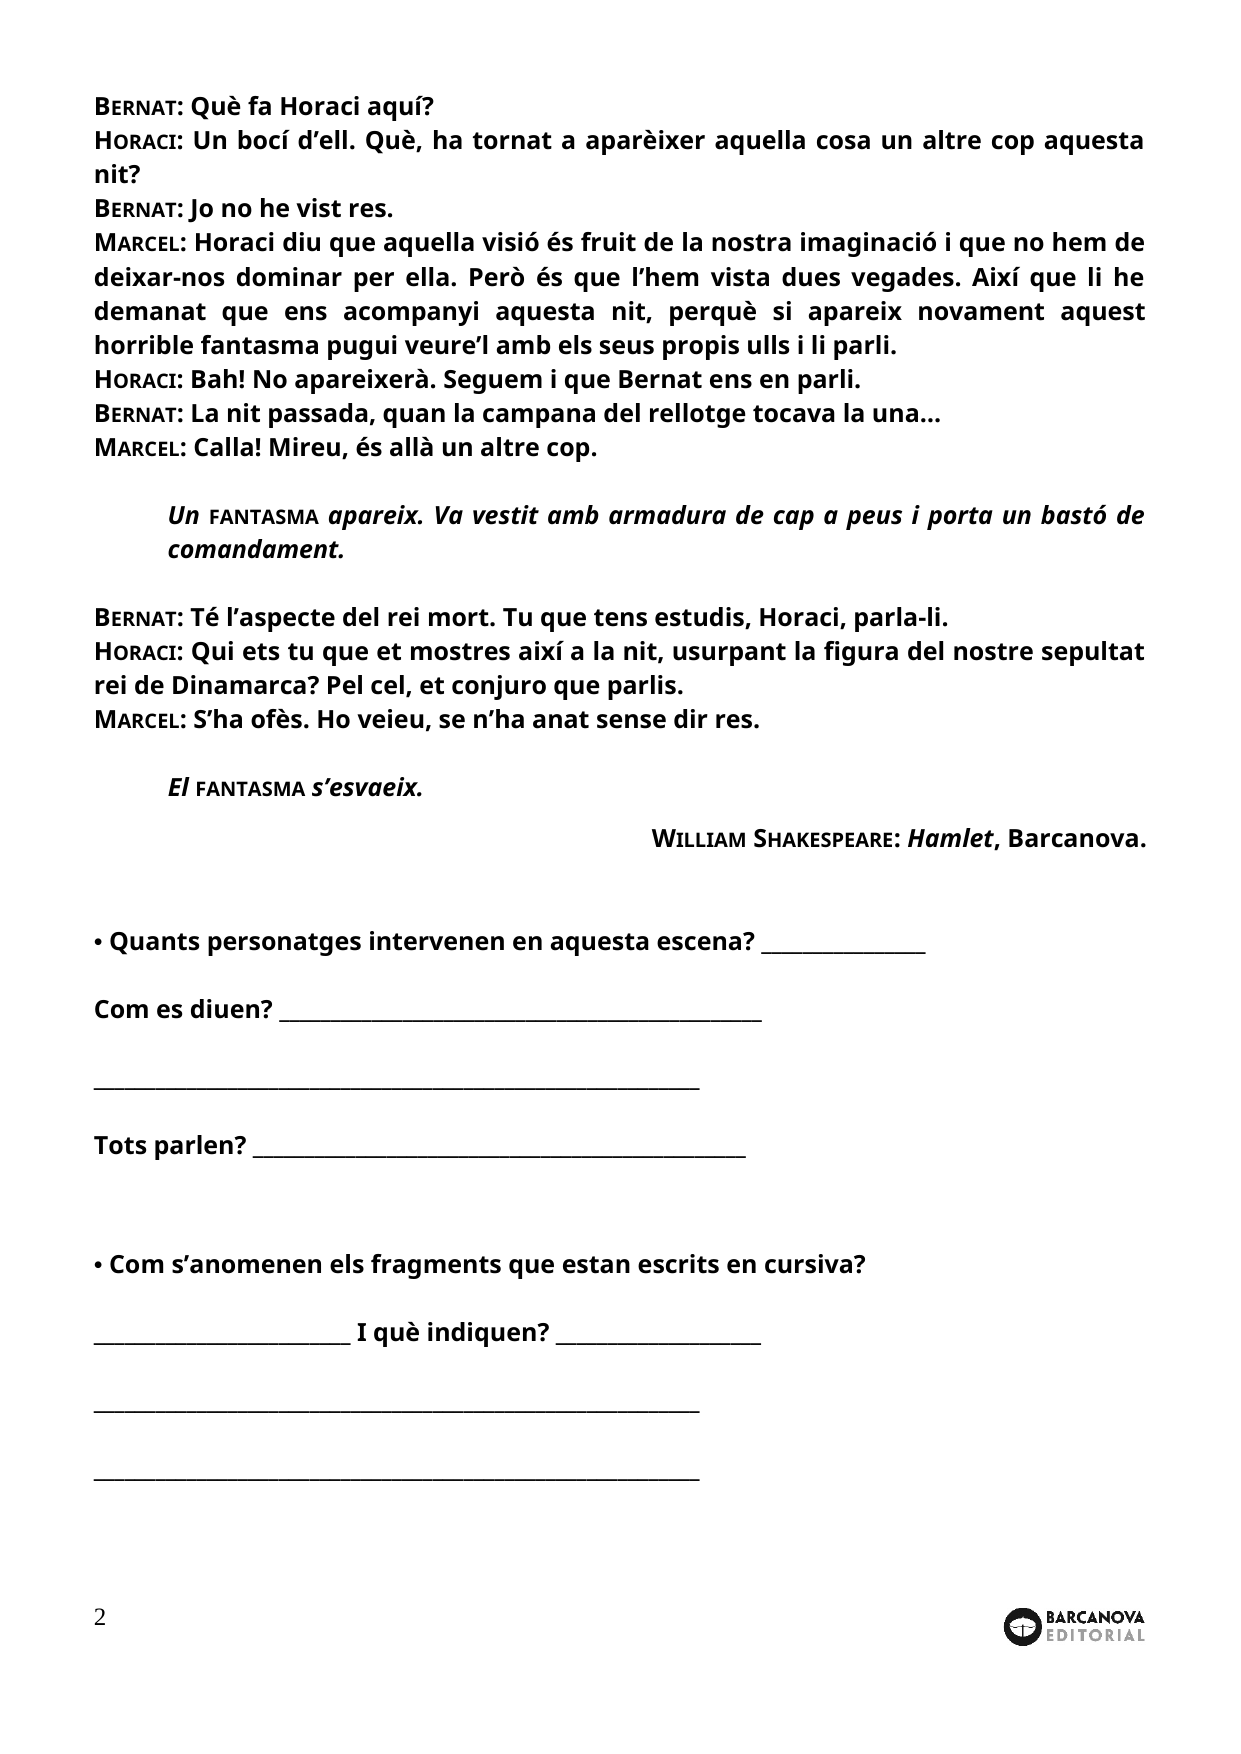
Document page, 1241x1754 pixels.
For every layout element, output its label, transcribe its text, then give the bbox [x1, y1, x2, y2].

text _________________________ I què indiquen? ____________________ [94, 1315, 1147, 1349]
text William Shakespeare: Hamlet, Barcanova. [94, 821, 1147, 855]
text Marcel: S’ha ofès. Ho veieu, se n’ha anat sense dir res. [94, 702, 1147, 736]
text • Quants personatges intervenen en aquesta escena? ________________ [94, 923, 1147, 957]
text Tots parlen? ________________________________________________ [94, 1128, 1147, 1162]
text Com es diuen? _______________________________________________ [94, 991, 1147, 1025]
text Horaci: Bah! No apareixerà. Seguem i que Bernat ens en parli. [94, 361, 1147, 395]
picture [1001, 1602, 1147, 1651]
text ___________________________________________________________ [94, 1451, 1147, 1485]
text Bernat: La nit passada, quan la campana del rellotge tocava la una… [94, 395, 1147, 429]
text Bernat: Jo no he vist res. [94, 191, 1147, 225]
text El fantasma s’esvaeix. [94, 770, 1147, 804]
text Bernat: Té l’aspecte del rei mort. Tu que tens estudis, Horaci, parla-li. [94, 600, 1147, 634]
text ___________________________________________________________ [94, 1383, 1147, 1417]
text Marcel: Calla! Mireu, és allà un altre cop. [94, 429, 1147, 463]
text ___________________________________________________________ [94, 1059, 1147, 1093]
text Marcel: Horaci diu que aquella visió és fruit de la nostra imaginació i que no hem de deixar-nos dominar per ella. Però és que l’hem vista dues vegades. Així que li he demanat que ens acompanyi aquesta nit, perquè si apareix novament aquest horrible fantasma pugui veure’l amb els seus propis ulls i li parli. [94, 225, 1147, 361]
text Bernat: Què fa Horaci aquí? [94, 89, 1147, 123]
text Horaci: Un bocí d’ell. Què, ha tornat a aparèixer aquella cosa un altre cop aquesta nit? [94, 123, 1147, 191]
text Horaci: Qui ets tu que et mostres així a la nit, usurpant la figura del nostre sepultat rei de Dinamarca? Pel cel, et conjuro que parlis. [94, 634, 1147, 702]
text Un fantasma apareix. Va vestit amb armadura de cap a peus i porta un bastó de comandament. [167, 498, 1147, 566]
text • Com s’anomenen els fragments que estan escrits en cursiva? [94, 1247, 1147, 1281]
